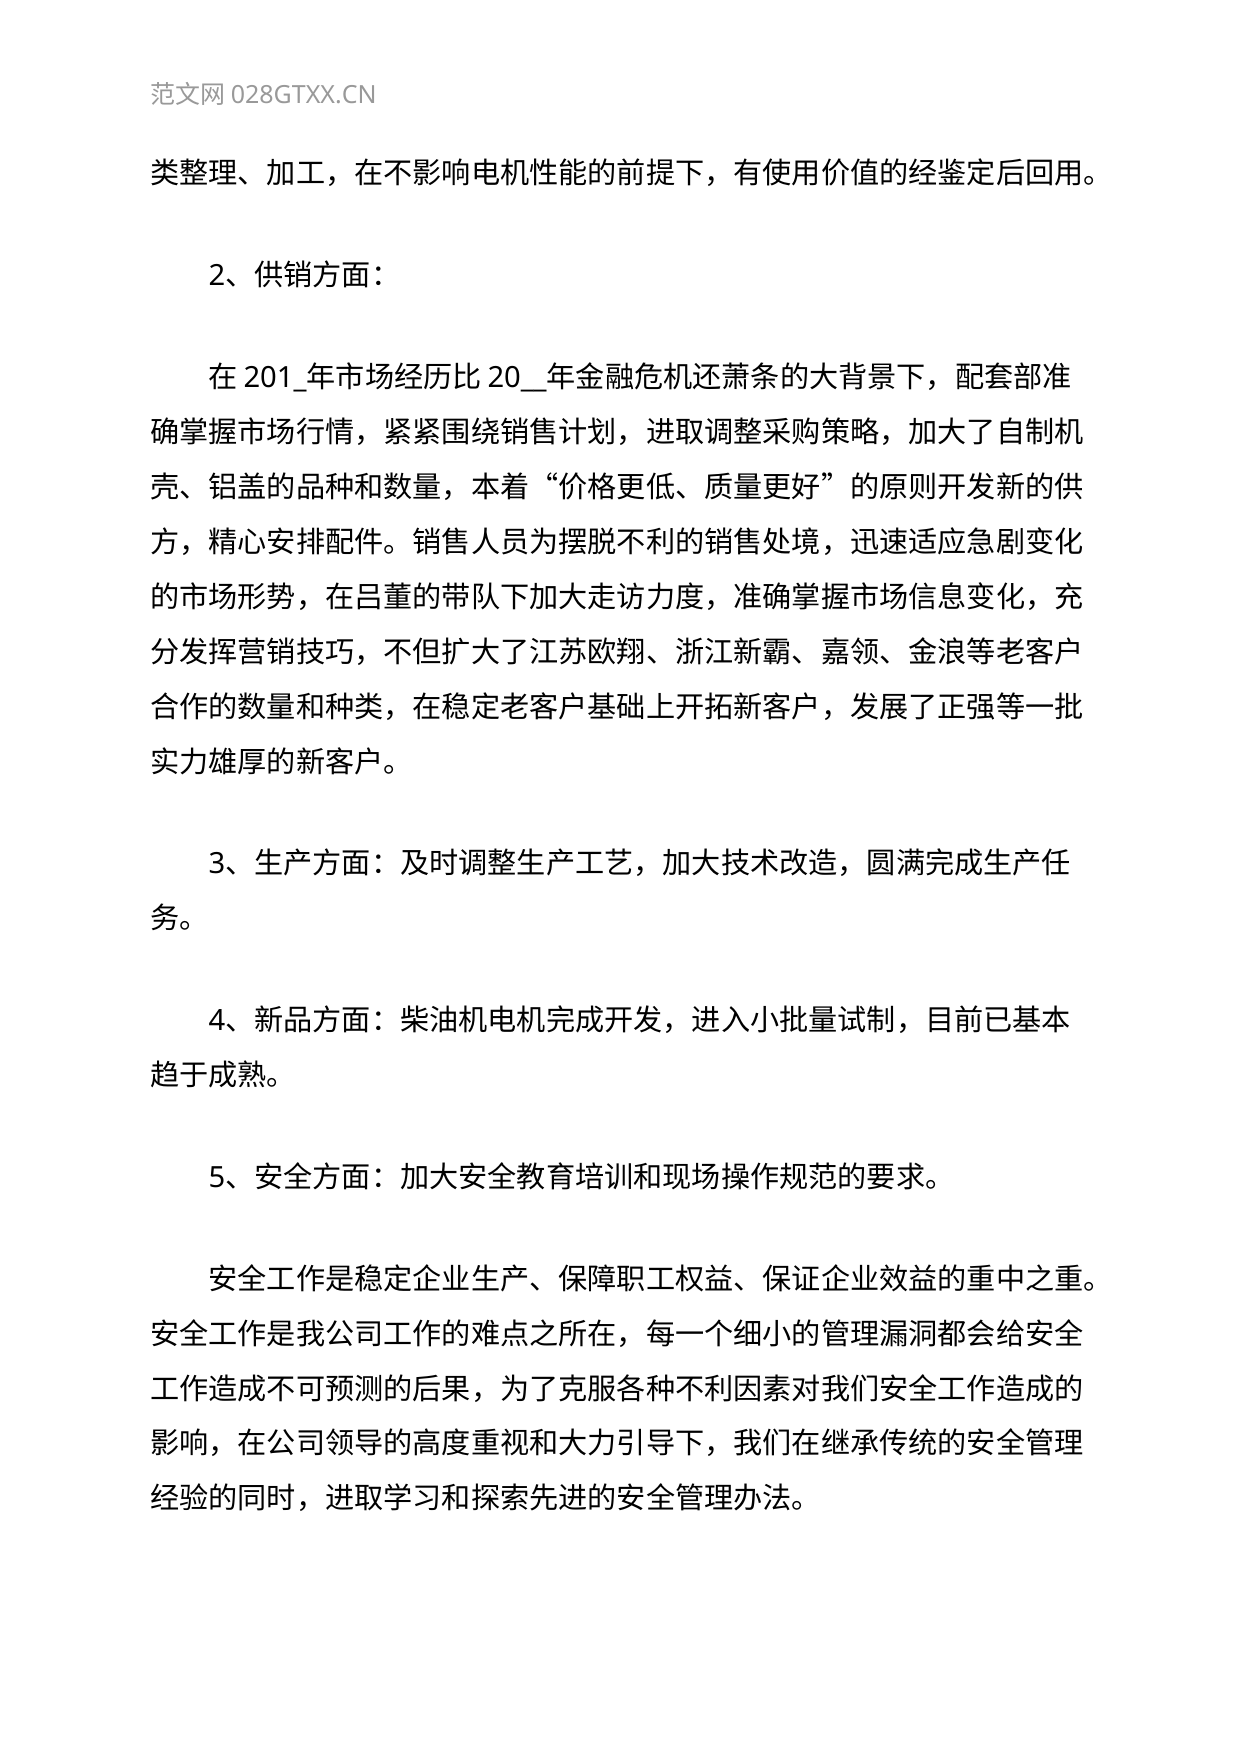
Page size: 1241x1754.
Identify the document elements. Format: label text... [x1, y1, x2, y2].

text 2、供销方面： [150, 252, 1090, 294]
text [150, 150, 1090, 192]
text 3、生产方面：及时调整生产工艺，加大技术改造，圆满完成生产任务。 [150, 840, 1090, 937]
text 5、安全方面：加大安全教育培训和现场操作规范的要求。 [150, 1153, 1090, 1196]
text 在201_年市场经历比20__年金融危机还萧条的大背景下，配套部准确掌握市场行情，紧紧围绕销售计划，进取调整采购策略，加大了自制机壳、铝盖的品种和数量，本着“价格更低、质量更好”的原则开发新的供方，精心安排配件。销售人员为摆脱不利的销售处境，迅速适应急剧变化的市场形势，在吕董的带队下加大走访力度，准确掌握市场信息变化，充分发挥营销技巧，不但扩大了江苏欧翔、浙江新霸、嘉领、金浪等老客户合作的数量和种类，在稳定老客户基础上开拓新客户，发展了正强等一批实力雄厚的新客户。 [150, 354, 1090, 780]
text 安全工作是稳定企业生产、保障职工权益、保证企业效益的重中之重。安全工作是我公司工作的难点之所在，每一个细小的管理漏洞都会给安全工作造成不可预测的后果，为了克服各种不利因素对我们安全工作造成的影响，在公司领导的高度重视和大力引导下，我们在继承传统的安全管理经验的同时，进取学习和探索先进的安全管理办法。 [150, 1255, 1090, 1517]
text 4、新品方面：柴油机电机完成开发，进入小批量试制，目前已基本趋于成熟。 [150, 997, 1090, 1094]
